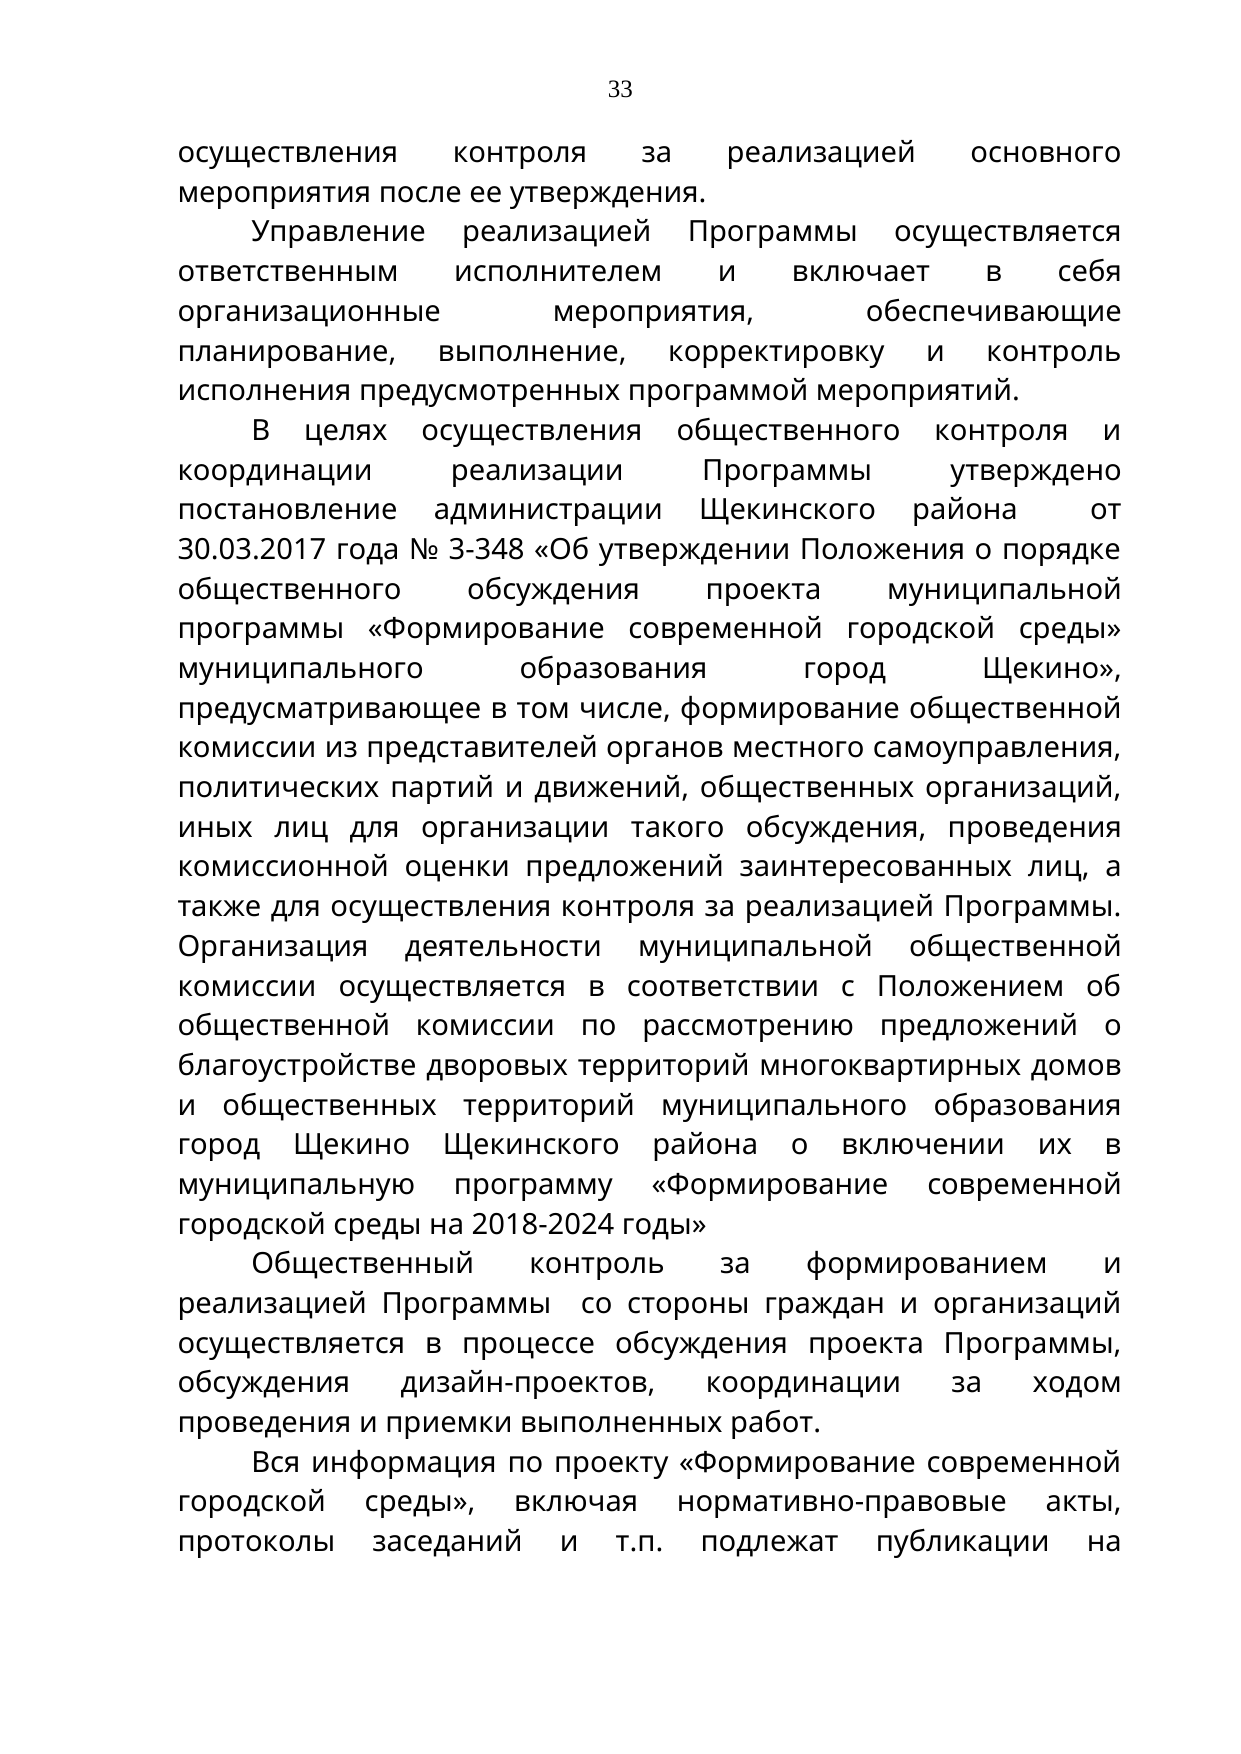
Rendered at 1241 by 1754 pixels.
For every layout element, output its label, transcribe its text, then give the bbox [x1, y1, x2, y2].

text Управление реализацией Программы осуществляется ответственным исполнителем и включает в себя организационные мероприятия, обеспечивающие планирование, выполнение, корректировку и контроль исполнения предусмотренных программой мероприятий. [177, 211, 1122, 409]
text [177, 131, 1122, 211]
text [177, 1441, 1122, 1560]
text В целях осуществления общественного контроля и координации реализации Программы утверждено постановление администрации Щекинского района от 30.03.2017 года № 3-348 «Об утверждении Положения о порядке общественного обсуждения проекта муниципальной программы «Формирование современной городской среды» муниципального образования город Щекино», предусматривающее в том числе, формирование общественной комиссии из представителей органов местного самоуправления, политических партий и движений, общественных организаций, иных лиц для организации такого обсуждения, проведения комиссионной оценки предложений заинтересованных лиц, а также для осуществления контроля за реализацией Программы. Организация деятельности муниципальной общественной комиссии осуществляется в соответствии с Положением об общественной комиссии по рассмотрению предложений о благоустройстве дворовых территорий многоквартирных домов и общественных территорий муниципального образования город Щекино Щекинского района о включении их в муниципальную программу «Формирование современной городской среды на 2018-2024 годы» [177, 409, 1122, 1243]
text Общественный контроль за формированием и реализацией Программы со стороны граждан и организаций осуществляется в процессе обсуждения проекта Программы, обсуждения дизайн-проектов, координации за ходом проведения и приемки выполненных работ. [177, 1243, 1122, 1441]
